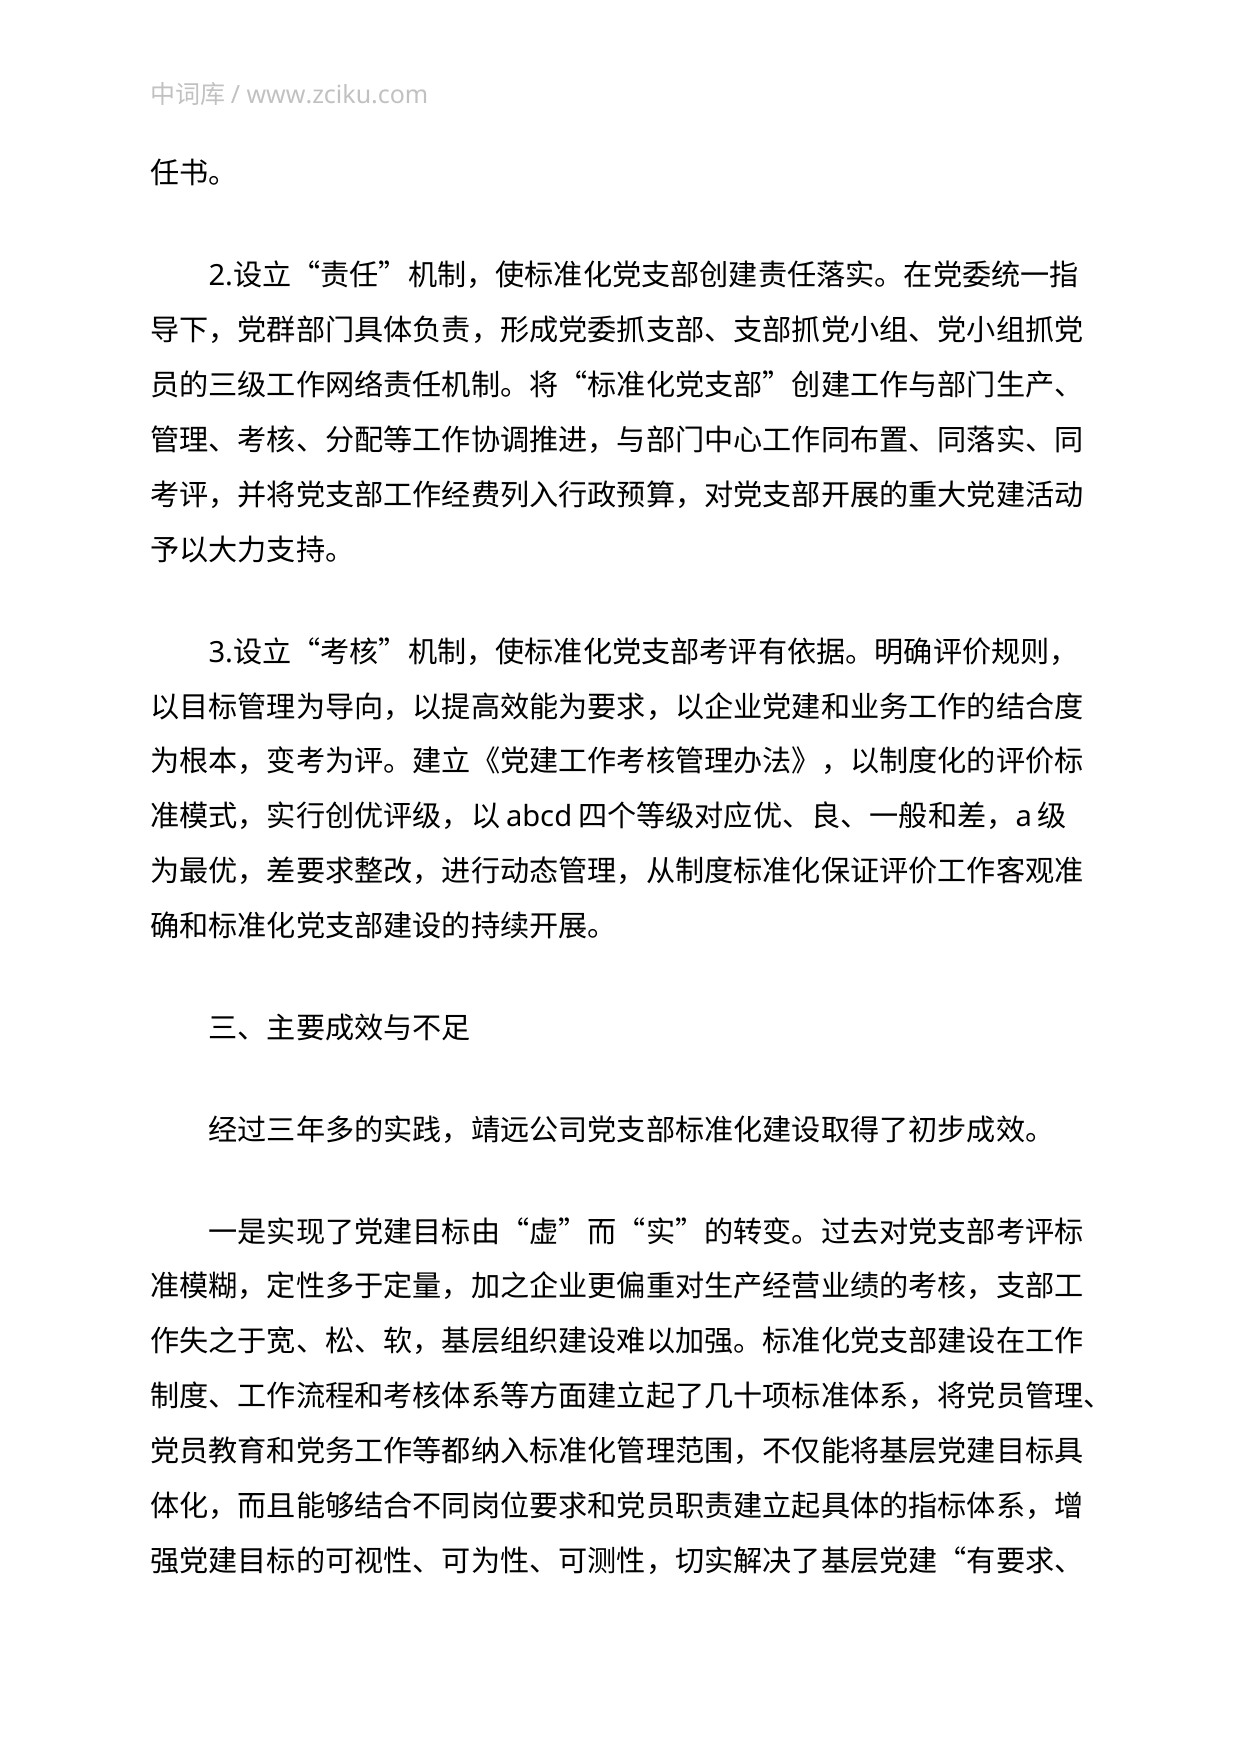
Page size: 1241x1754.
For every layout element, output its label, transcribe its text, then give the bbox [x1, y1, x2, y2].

text 三、主要成效与不足 [150, 1004, 1090, 1047]
text 经过三年多的实践，靖远公司党支部标准化建设取得了初步成效。 [150, 1106, 1090, 1149]
text 3.设立“考核”机制，使标准化党支部考评有依据。明确评价规则，以目标管理为导向，以提高效能为要求，以企业党建和业务工作的结合度为根本，变考为评。建立《党建工作考核管理办法》，以制度化的评价标准模式，实行创优评级，以abcd四个等级对应优、良、一般和差，a级为最优，差要求整改，进行动态管理，从制度标准化保证评价工作客观准确和标准化党支部建设的持续开展。 [150, 628, 1090, 945]
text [150, 150, 1090, 192]
text 2.设立“责任”机制，使标准化党支部创建责任落实。在党委统一指导下，党群部门具体负责，形成党委抓支部、支部抓党小组、党小组抓党员的三级工作网络责任机制。将“标准化党支部”创建工作与部门生产、管理、考核、分配等工作协调推进，与部门中心工作同布置、同落实、同考评，并将党支部工作经费列入行政预算，对党支部开展的重大党建活动予以大力支持。 [150, 252, 1090, 569]
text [150, 1208, 1090, 1580]
